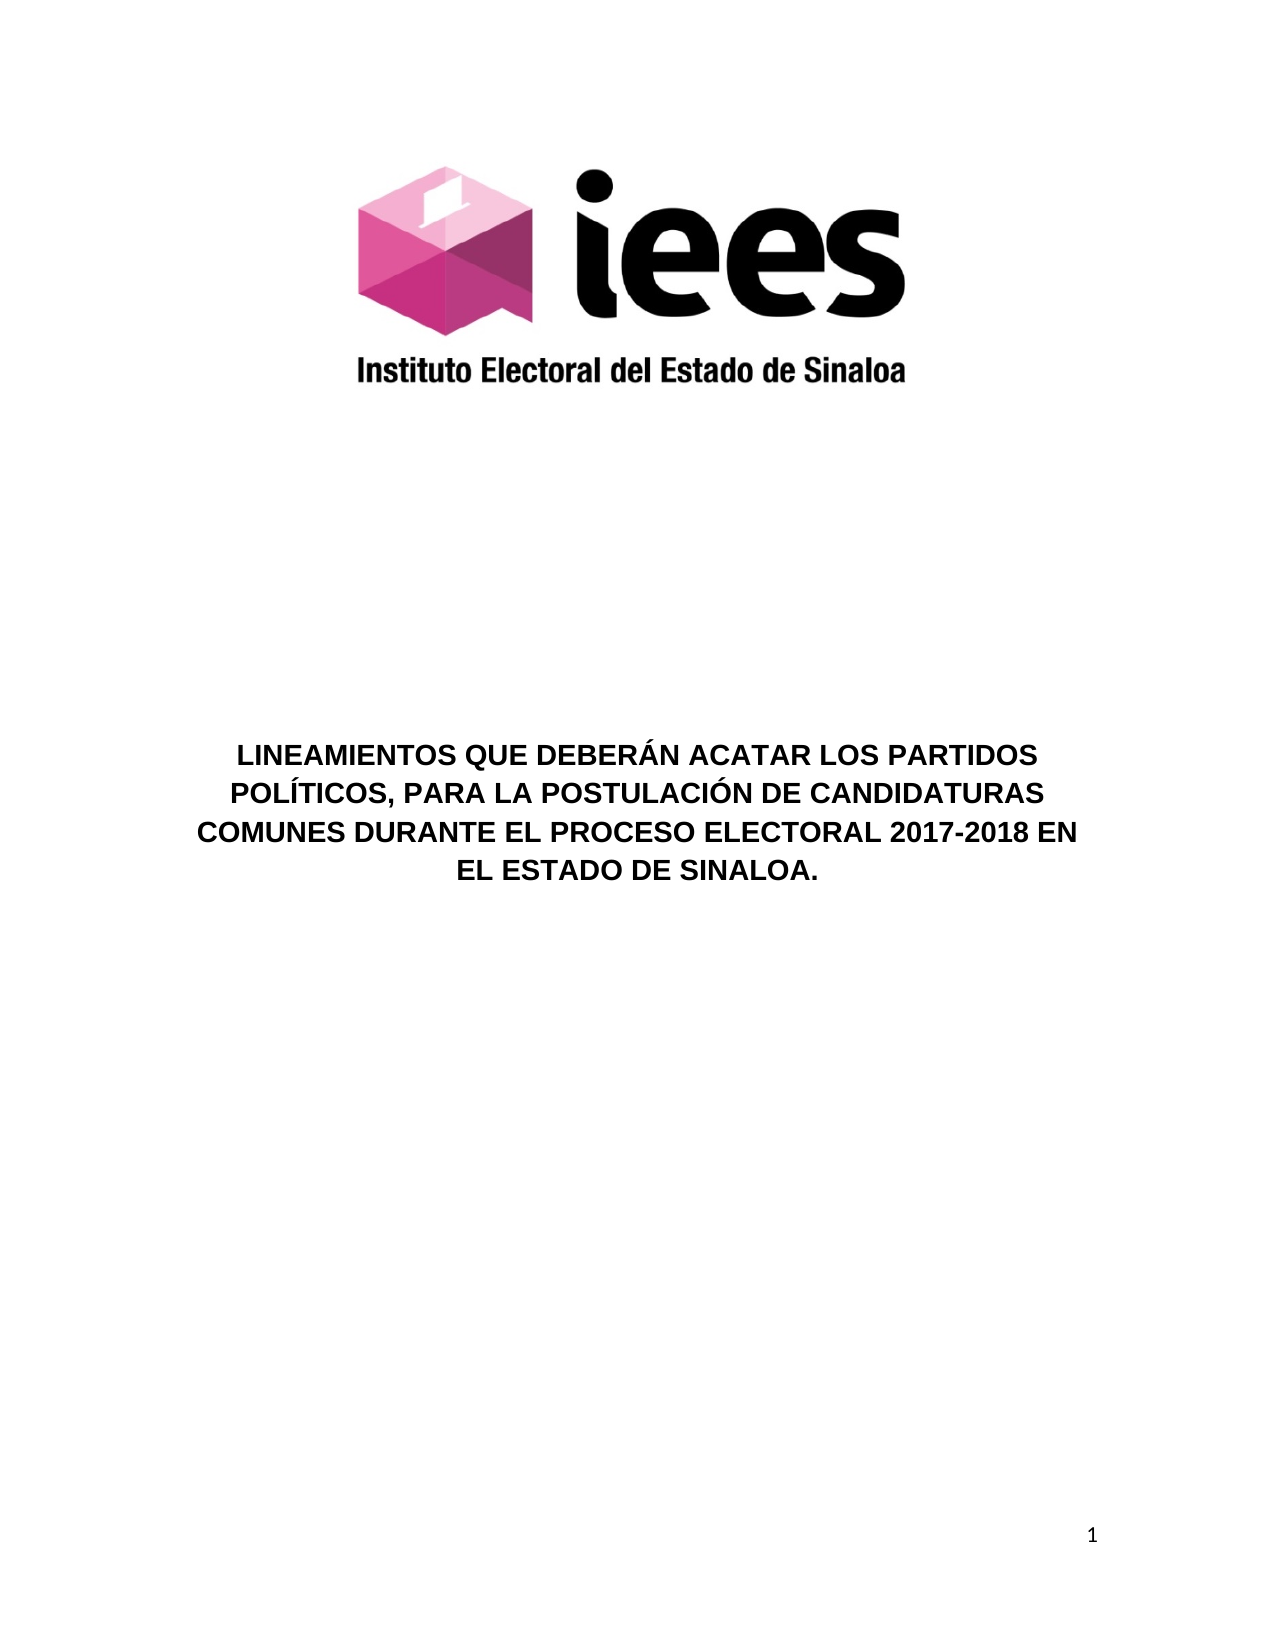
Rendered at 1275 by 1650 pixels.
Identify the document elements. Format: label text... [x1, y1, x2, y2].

text LINEAMIENTOS QUE DEBERÁN ACATAR LOS PARTIDOS POLÍTICOS, PARA LA POSTULACIÓN DE CANDIDATURAS COMUNES DURANTE EL PROCESO ELECTORAL 2017-2018 EN EL ESTADO DE SINALOA. [177, 738, 1098, 887]
picture [332, 147, 943, 412]
